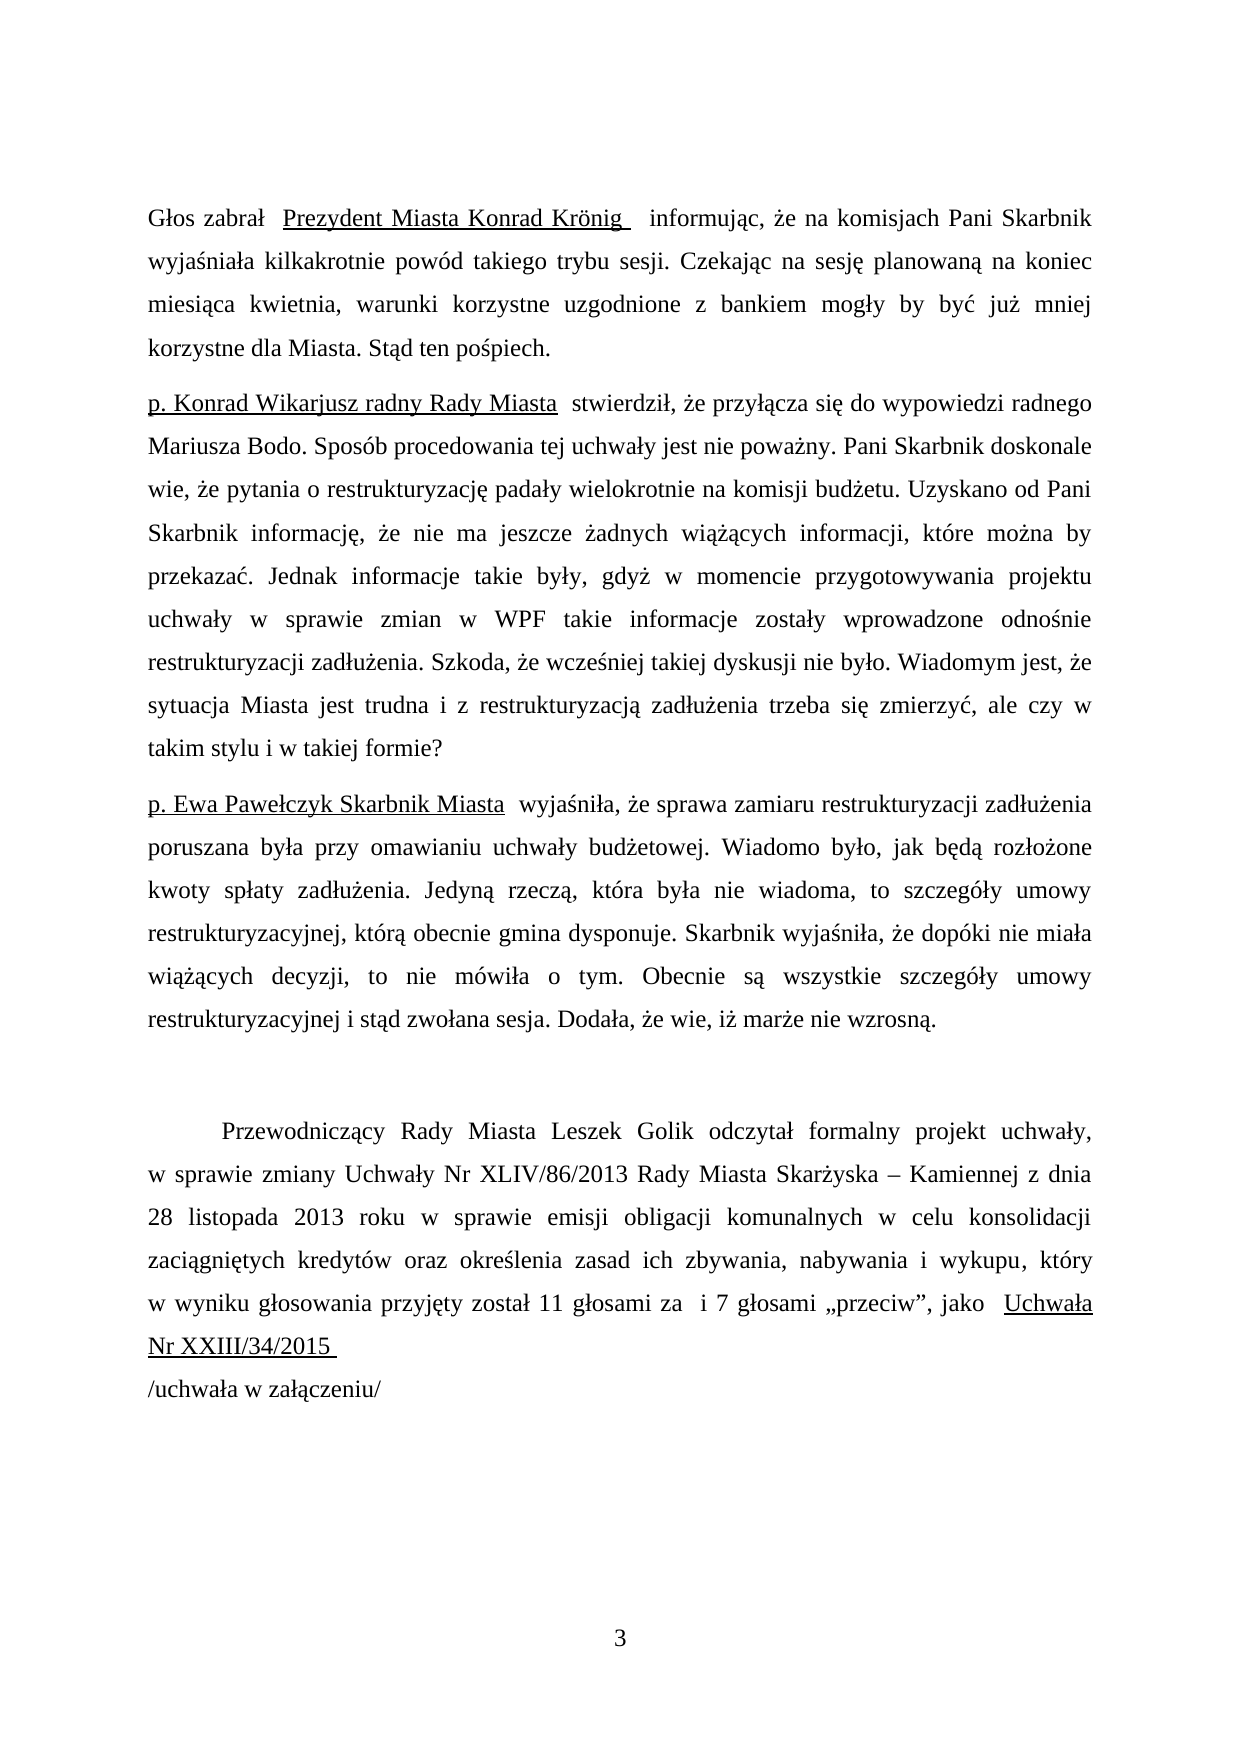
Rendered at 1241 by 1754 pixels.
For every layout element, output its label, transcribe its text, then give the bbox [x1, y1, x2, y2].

text Głos zabrał Prezydent Miasta Konrad Krönig informując, że na komisjach Pani Skarbnik wyjaśniała kilkakrotnie powód takiego trybu sesji. Czekając na sesję planowaną na koniec miesiąca kwietnia, warunki korzystne uzgodnione z bankiem mogły by być już mniej korzystne dla Miasta. Stąd ten pośpiech. [148, 203, 1093, 361]
text Przewodniczący Rady Miasta Leszek Golik odczytał formalny projekt uchwały, w sprawie zmiany Uchwały Nr XLIV/86/2013 Rady Miasta Skarżyska – Kamiennej z dnia 28 listopada 2013 roku w sprawie emisji obligacji komunalnych w celu konsolidacji zaciągniętych kredytów oraz określenia zasad ich zbywania, nabywania i wykupu, który w wyniku głosowania przyjęty został 11 głosami za i 7 głosami „przeciw”, jako Uchwała Nr XXIII/34/2015 [148, 1116, 1093, 1360]
text p. Ewa Pawełczyk Skarbnik Miasta wyjaśniła, że sprawa zamiaru restrukturyzacji zadłużenia poruszana była przy omawianiu uchwały budżetowej. Wiadomo było, jak będą rozłożone kwoty spłaty zadłużenia. Jedyną rzeczą, która była nie wiadoma, to szczegóły umowy restrukturyzacyjnej, którą obecnie gmina dysponuje. Skarbnik wyjaśniła, że dopóki nie miała wiążących decyzji, to nie mówiła o tym. Obecnie są wszystkie szczegóły umowy restrukturyzacyjnej i stąd zwołana sesja. Dodała, że wie, iż marże nie wzrosną. [148, 789, 1093, 1033]
text p. Konrad Wikarjusz radny Rady Miasta stwierdził, że przyłącza się do wypowiedzi radnego Mariusza Bodo. Sposób procedowania tej uchwały jest nie poważny. Pani Skarbnik doskonale wie, że pytania o restrukturyzację padały wielokrotnie na komisji budżetu. Uzyskano od Pani Skarbnik informację, że nie ma jeszcze żadnych wiążących informacji, które można by przekazać. Jednak informacje takie były, gdyż w momencie przygotowywania projektu uchwały w sprawie zmian w WPF takie informacje zostały wprowadzone odnośnie restrukturyzacji zadłużenia. Szkoda, że wcześniej takiej dyskusji nie było. Wiadomym jest, że sytuacja Miasta jest trudna i z restrukturyzacją zadłużenia trzeba się zmierzyć, ale czy w takim stylu i w takiej formie? [148, 388, 1093, 762]
text /uchwała w załączeniu/ [148, 1374, 1093, 1403]
